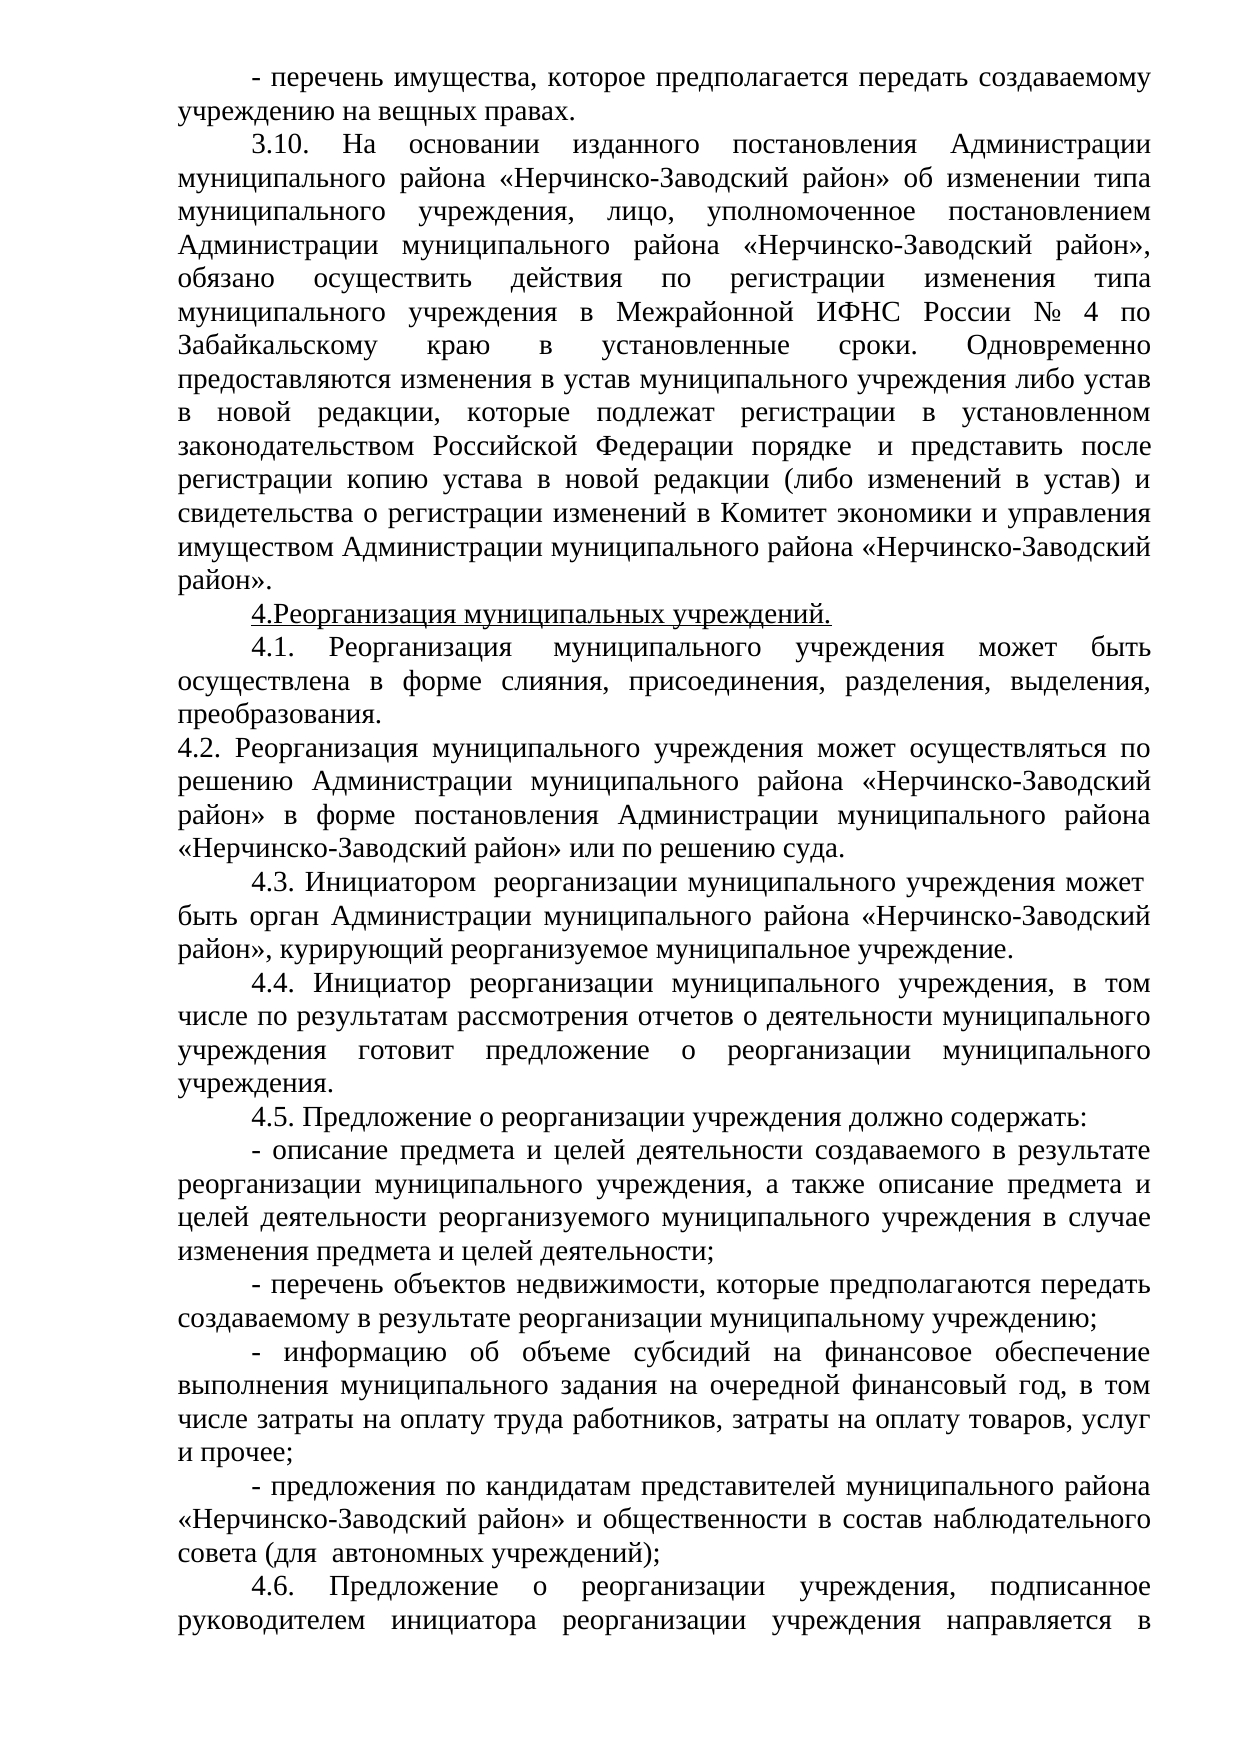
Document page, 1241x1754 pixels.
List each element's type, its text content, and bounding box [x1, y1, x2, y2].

text 4.3. Инициатором реорганизации муниципального учреждения может быть орган Администрации муниципального района «Нерчинско-Заводский район», курирующий реорганизуемое муниципальное учреждение. [177, 864, 1152, 965]
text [177, 1568, 1152, 1636]
text 4.4. Инициатор реорганизации муниципального учреждения, в том числе по результатам рассмотрения отчетов о деятельности муниципального учреждения готовит предложение о реорганизации муниципального учреждения. [177, 965, 1152, 1099]
text - описание предмета и целей деятельности создаваемого в результате реорганизации муниципального учреждения, а также описание предмета и целей деятельности реорганизуемого муниципального учреждения в случае изменения предмета и целей деятельности; [177, 1132, 1152, 1267]
text 4.5. Предложение о реорганизации учреждения должно содержать: [177, 1099, 1152, 1132]
text - информацию об объеме субсидий на финансовое обеспечение выполнения муниципального задания на очередной финансовый год, в том числе затраты на оплату труда работников, затраты на оплату товаров, услуг и прочее; [177, 1334, 1152, 1468]
text - перечень имущества, которое предполагается передать создаваемому учреждению на вещных правах. [177, 59, 1152, 126]
text 3.10. На основании изданного постановления Администрации муниципального района «Нерчинско-Заводский район» об изменении типа муниципального учреждения, лицо, уполномоченное постановлением Администрации муниципального района «Нерчинско-Заводский район», обязано осуществить действия по регистрации изменения типа муниципального учреждения в Межрайонной ИФНС России № 4 по Забайкальскому краю в установленные сроки. Одновременно предоставляются изменения в устав муниципального учреждения либо устав в новой редакции, которые подлежат регистрации в установленном законодательством Российской Федерации порядке и представить после регистрации копию устава в новой редакции (либо изменений в устав) и свидетельства о регистрации изменений в Комитет экономики и управления имуществом Администрации муниципального района «Нерчинско-Заводский район». [177, 126, 1152, 596]
text 4.1. Реорганизация муниципального учреждения может быть осуществлена в форме слияния, присоединения, разделения, выделения, преобразования. 4.2. Реорганизация муниципального учреждения может осуществляться по решению Администрации муниципального района «Нерчинско-Заводский район» в форме постановления Администрации муниципального района «Нерчинско-Заводский район» или по решению суда. [177, 629, 1152, 864]
text 4.Реорганизация муниципальных учреждений. [177, 596, 1152, 629]
text - предложения по кандидатам представителей муниципального района «Нерчинско-Заводский район» и общественности в состав наблюдательного совета (для автономных учреждений); [177, 1468, 1152, 1568]
text - перечень объектов недвижимости, которые предполагаются передать создаваемому в результате реорганизации муниципальному учреждению; [177, 1267, 1152, 1334]
